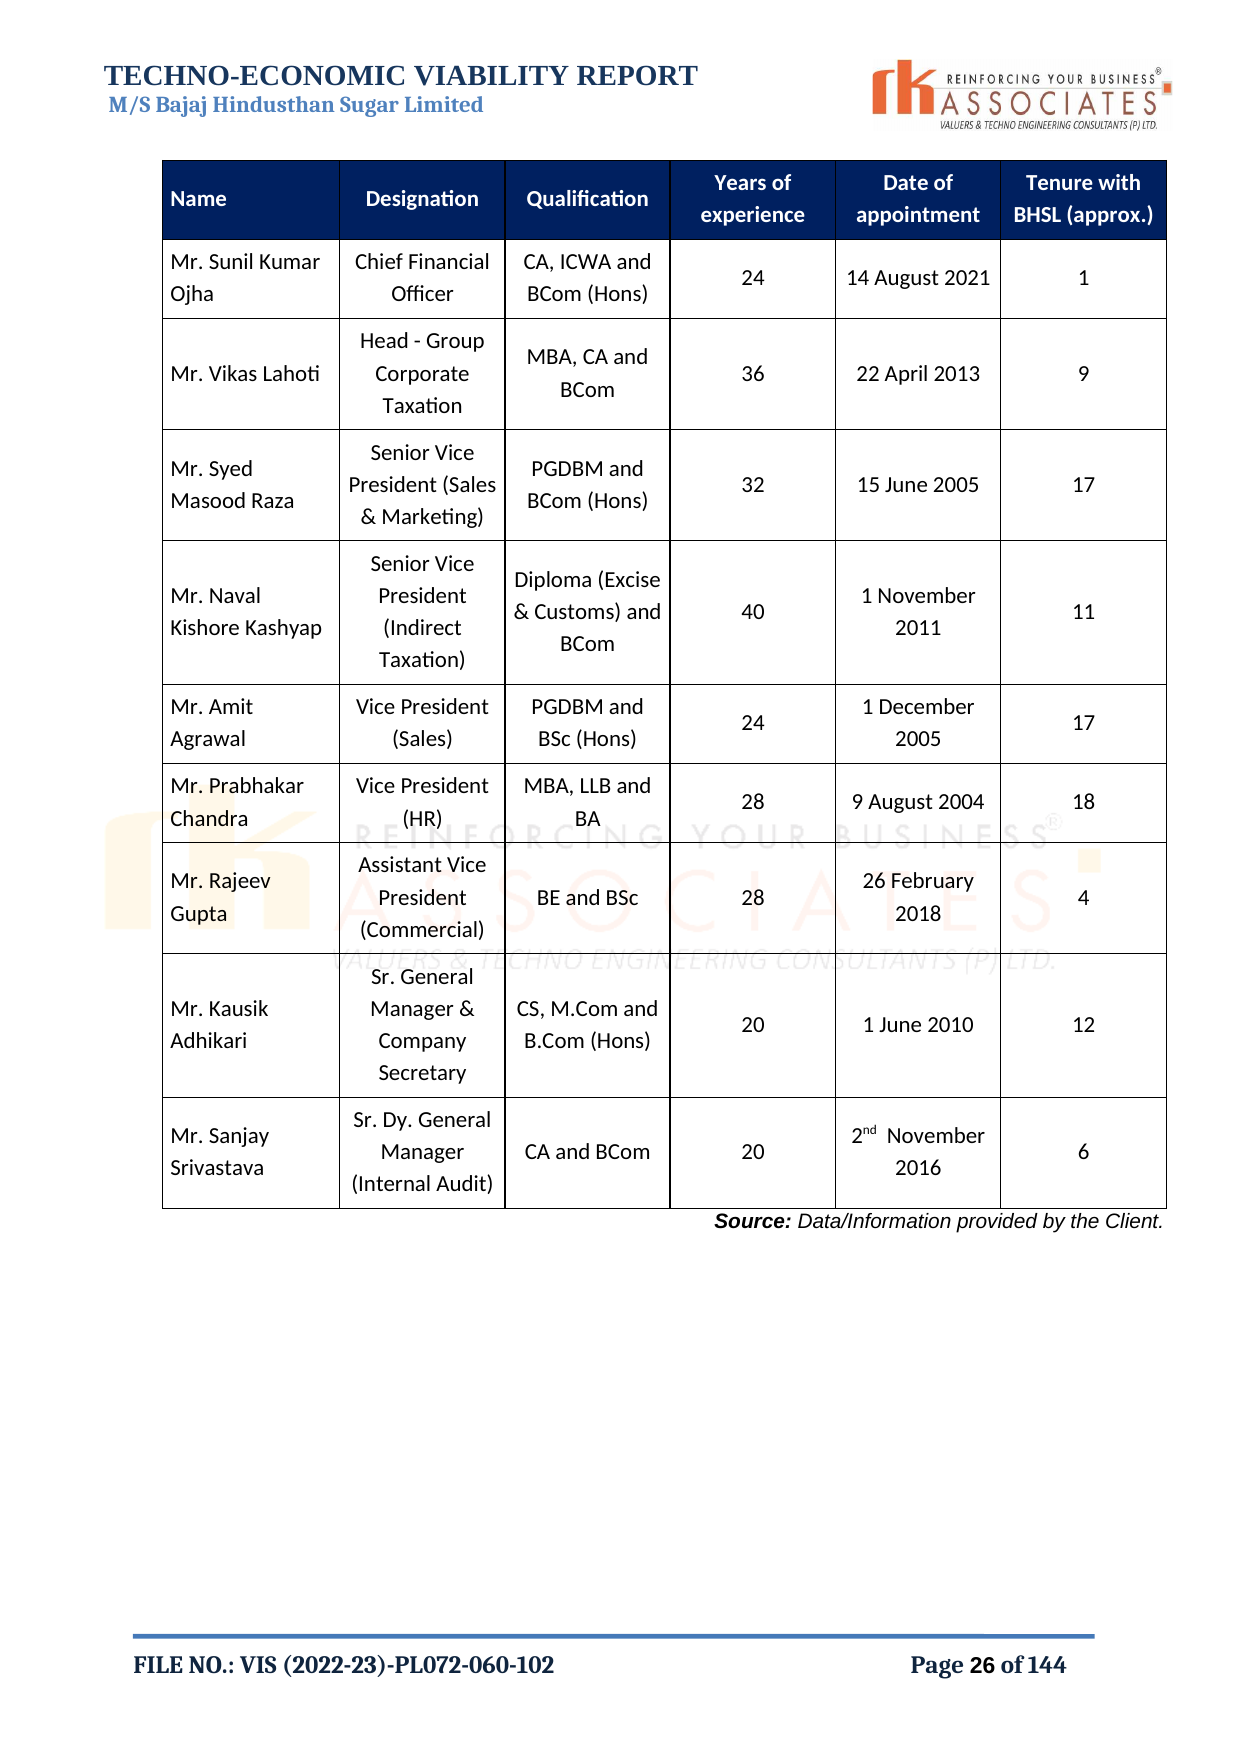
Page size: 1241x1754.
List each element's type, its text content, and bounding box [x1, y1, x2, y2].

table_header Qualification [506, 161, 669, 239]
table_cell 26 February 2018 [836, 843, 1000, 953]
table_header Years of experience [671, 161, 835, 239]
table_cell BE and BSc [506, 843, 669, 953]
table_header Designation [340, 161, 504, 239]
table_cell 28 [671, 764, 835, 842]
table_cell 32 [671, 430, 835, 540]
table_cell Chief Financial Officer [340, 240, 504, 318]
table_cell Mr. Sanjay Srivastava [163, 1098, 339, 1208]
table_cell MBA, CA and BCom [506, 319, 669, 429]
table_cell 20 [671, 1098, 835, 1208]
table_cell 9 August 2004 [836, 764, 1000, 842]
table_header Name [163, 161, 339, 239]
table_cell 4 [1001, 843, 1166, 953]
table_cell 1 November 2011 [836, 541, 1000, 684]
table_cell Mr. Amit Agrawal [163, 685, 339, 763]
table_cell 28 [671, 843, 835, 953]
table_cell 17 [1001, 685, 1166, 763]
table_cell 24 [671, 240, 835, 318]
table_cell Mr. Vikas Lahoti [163, 319, 339, 429]
table_cell Sr. Dy. General Manager (Internal Audit) [340, 1098, 504, 1208]
table_cell 12 [1001, 954, 1166, 1097]
table_cell 22 April 2013 [836, 319, 1000, 429]
table_cell 11 [1001, 541, 1166, 684]
table_cell Vice President (HR) [340, 764, 504, 842]
table_cell 24 [671, 685, 835, 763]
table_cell CA, ICWA and BCom (Hons) [506, 240, 669, 318]
table_cell Diploma (Excise & Customs) and BCom [506, 541, 669, 684]
table_cell 18 [1001, 764, 1166, 842]
table_cell 14 August 2021 [836, 240, 1000, 318]
table_cell Vice President (Sales) [340, 685, 504, 763]
table_cell Assistant Vice President (Commercial) [340, 843, 504, 953]
table_cell Head - Group Corporate Taxation [340, 319, 504, 429]
picture [872, 59, 1173, 131]
table_cell 1 December 2005 [836, 685, 1000, 763]
table_header Date of appointment [836, 161, 1000, 239]
table_cell PGDBM and BSc (Hons) [506, 685, 669, 763]
table_cell Sr. General Manager & Company Secretary [340, 954, 504, 1097]
table_cell 36 [671, 319, 835, 429]
table_cell PGDBM and BCom (Hons) [506, 430, 669, 540]
table_cell 40 [671, 541, 835, 684]
table_cell Mr. Sunil Kumar Ojha [163, 240, 339, 318]
table_cell 1 June 2010 [836, 954, 1000, 1097]
table_cell Mr. Prabhakar Chandra [163, 764, 339, 842]
table_cell 2nd November 2016 [836, 1098, 1000, 1208]
table_cell Mr. Naval Kishore Kashyap [163, 541, 339, 684]
table_cell Mr. Syed Masood Raza [163, 430, 339, 540]
table_cell 15 June 2005 [836, 430, 1000, 540]
table_cell Mr. Rajeev Gupta [163, 843, 339, 953]
table_cell 1 [1001, 240, 1166, 318]
table_cell 6 [1001, 1098, 1166, 1208]
table_cell Mr. Kausik Adhikari [163, 954, 339, 1097]
table_cell CA and BCom [506, 1098, 669, 1208]
table_cell 17 [1001, 430, 1166, 540]
text Source: Data/Information provided by the Client. [103, 1209, 1166, 1233]
table_cell Senior Vice President (Sales & Marketing) [340, 430, 504, 540]
table_cell CS, M.Com and B.Com (Hons) [506, 954, 669, 1097]
table_cell 9 [1001, 319, 1166, 429]
table_cell Senior Vice President (Indirect Taxation) [340, 541, 504, 684]
table_cell 20 [671, 954, 835, 1097]
table_cell MBA, LLB and BA [506, 764, 669, 842]
table_header Tenure with BHSL (approx.) [1001, 161, 1166, 239]
